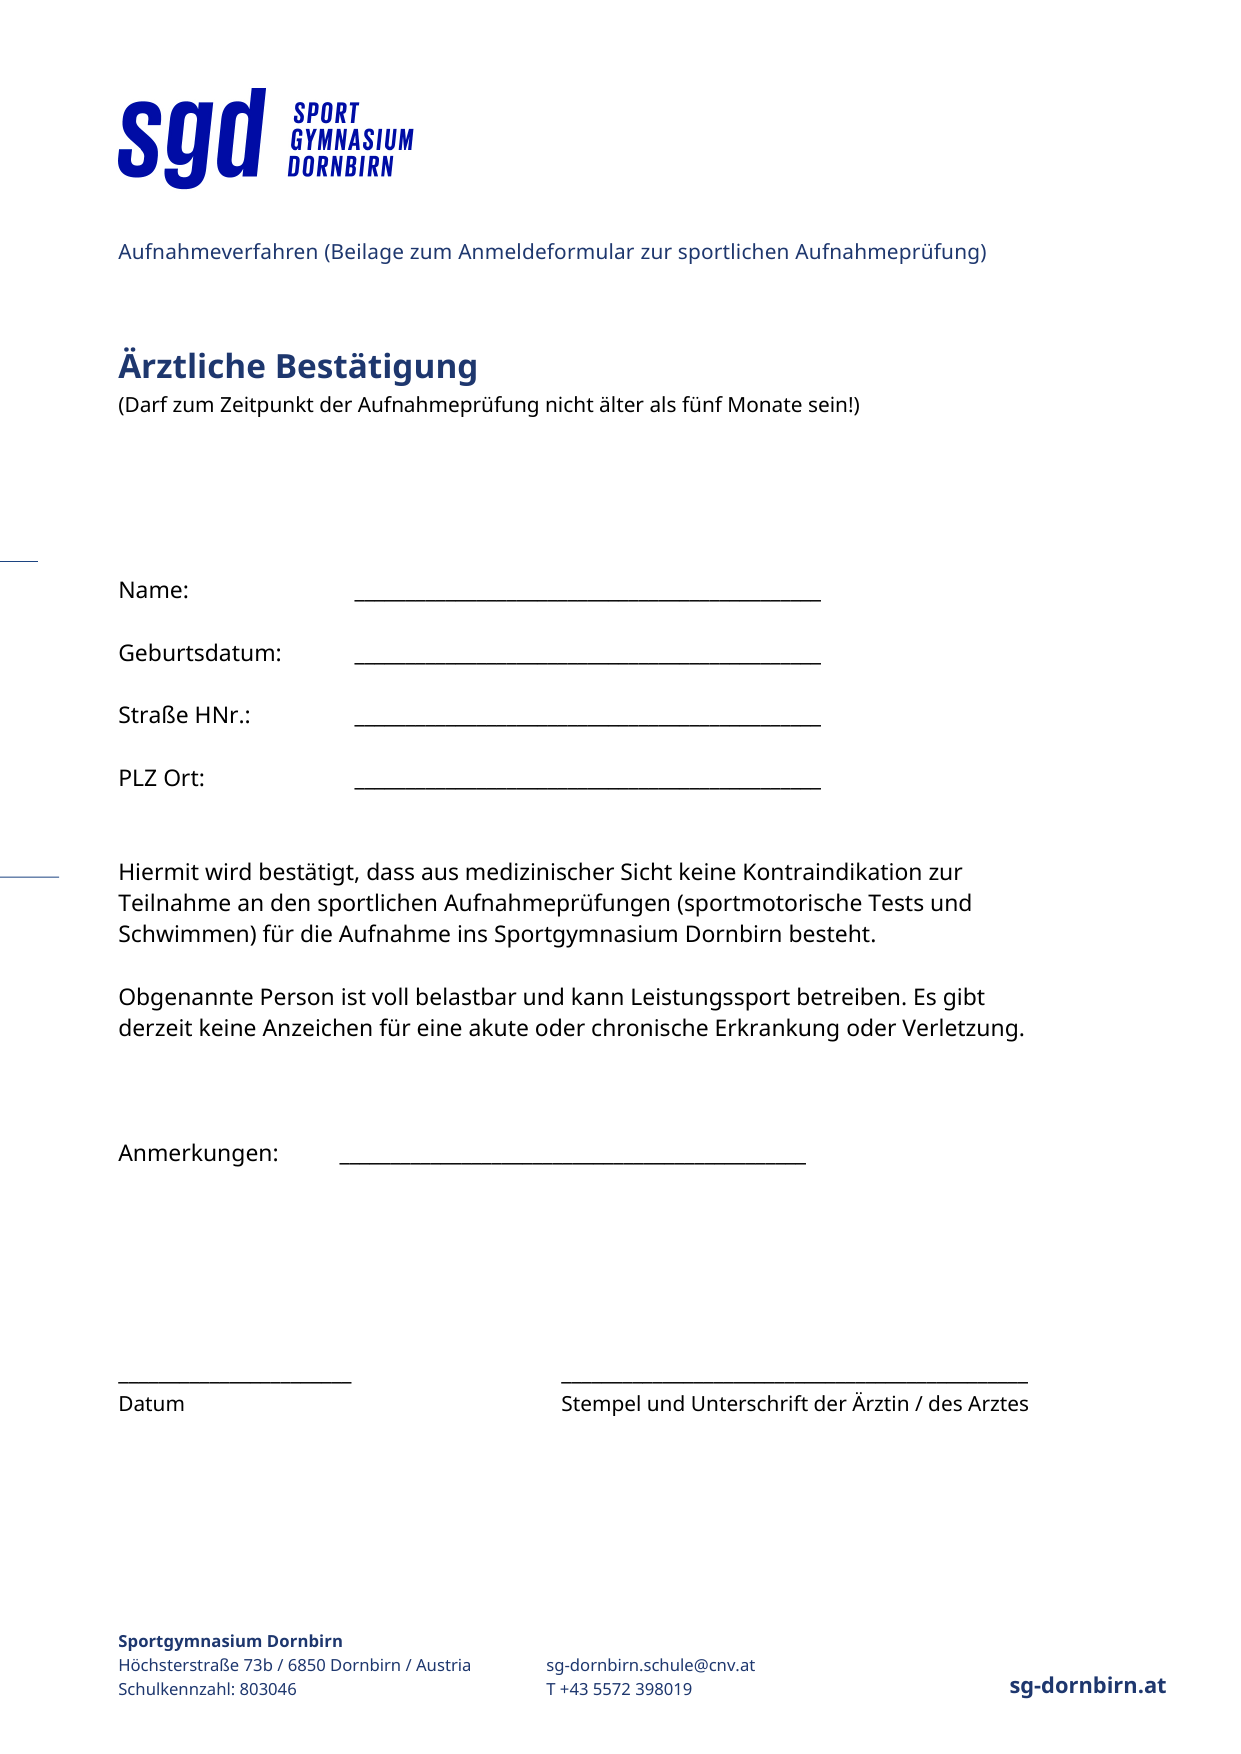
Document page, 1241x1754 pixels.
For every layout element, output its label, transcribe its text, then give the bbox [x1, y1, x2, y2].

text Datum Stempel und Unterschrift der Ärztin / des Arztes [118, 1387, 1063, 1417]
text (Darf zum Zeitpunkt der Aufnahmeprüfung nicht älter als fünf Monate sein!) [118, 388, 1063, 418]
text Hiermit wird bestätigt, dass aus medizinischer Sicht keine Kontraindikation zur Teilnahme an den sportlichen Aufnahmeprüfungen (sportmotorische Tests und Schwimmen) für die Aufnahme ins Sportgymnasium Dornbirn besteht. [118, 856, 1063, 949]
text Anmerkungen: ______________________________________________ [118, 1137, 1063, 1168]
text Name: ______________________________________________ [118, 574, 1063, 606]
text Geburtsdatum: ______________________________________________ [118, 637, 1063, 668]
text PLZ Ort: ______________________________________________ [118, 762, 1063, 793]
picture [101, 75, 441, 202]
text Straße HNr.: ______________________________________________ [118, 699, 1063, 731]
text _______________________ ______________________________________________ [118, 1356, 1063, 1387]
text Aufnahmeverfahren (Beilage zum Anmeldeformular zur sportlichen Aufnahmeprüfung) [118, 236, 1063, 265]
text Obgenannte Person ist voll belastbar und kann Leistungssport betreiben. Es gibt derzeit keine Anzeichen für eine akute oder chronische Erkrankung oder Verletzung. [118, 981, 1063, 1043]
text Ärztliche Bestätigung [118, 342, 1063, 388]
